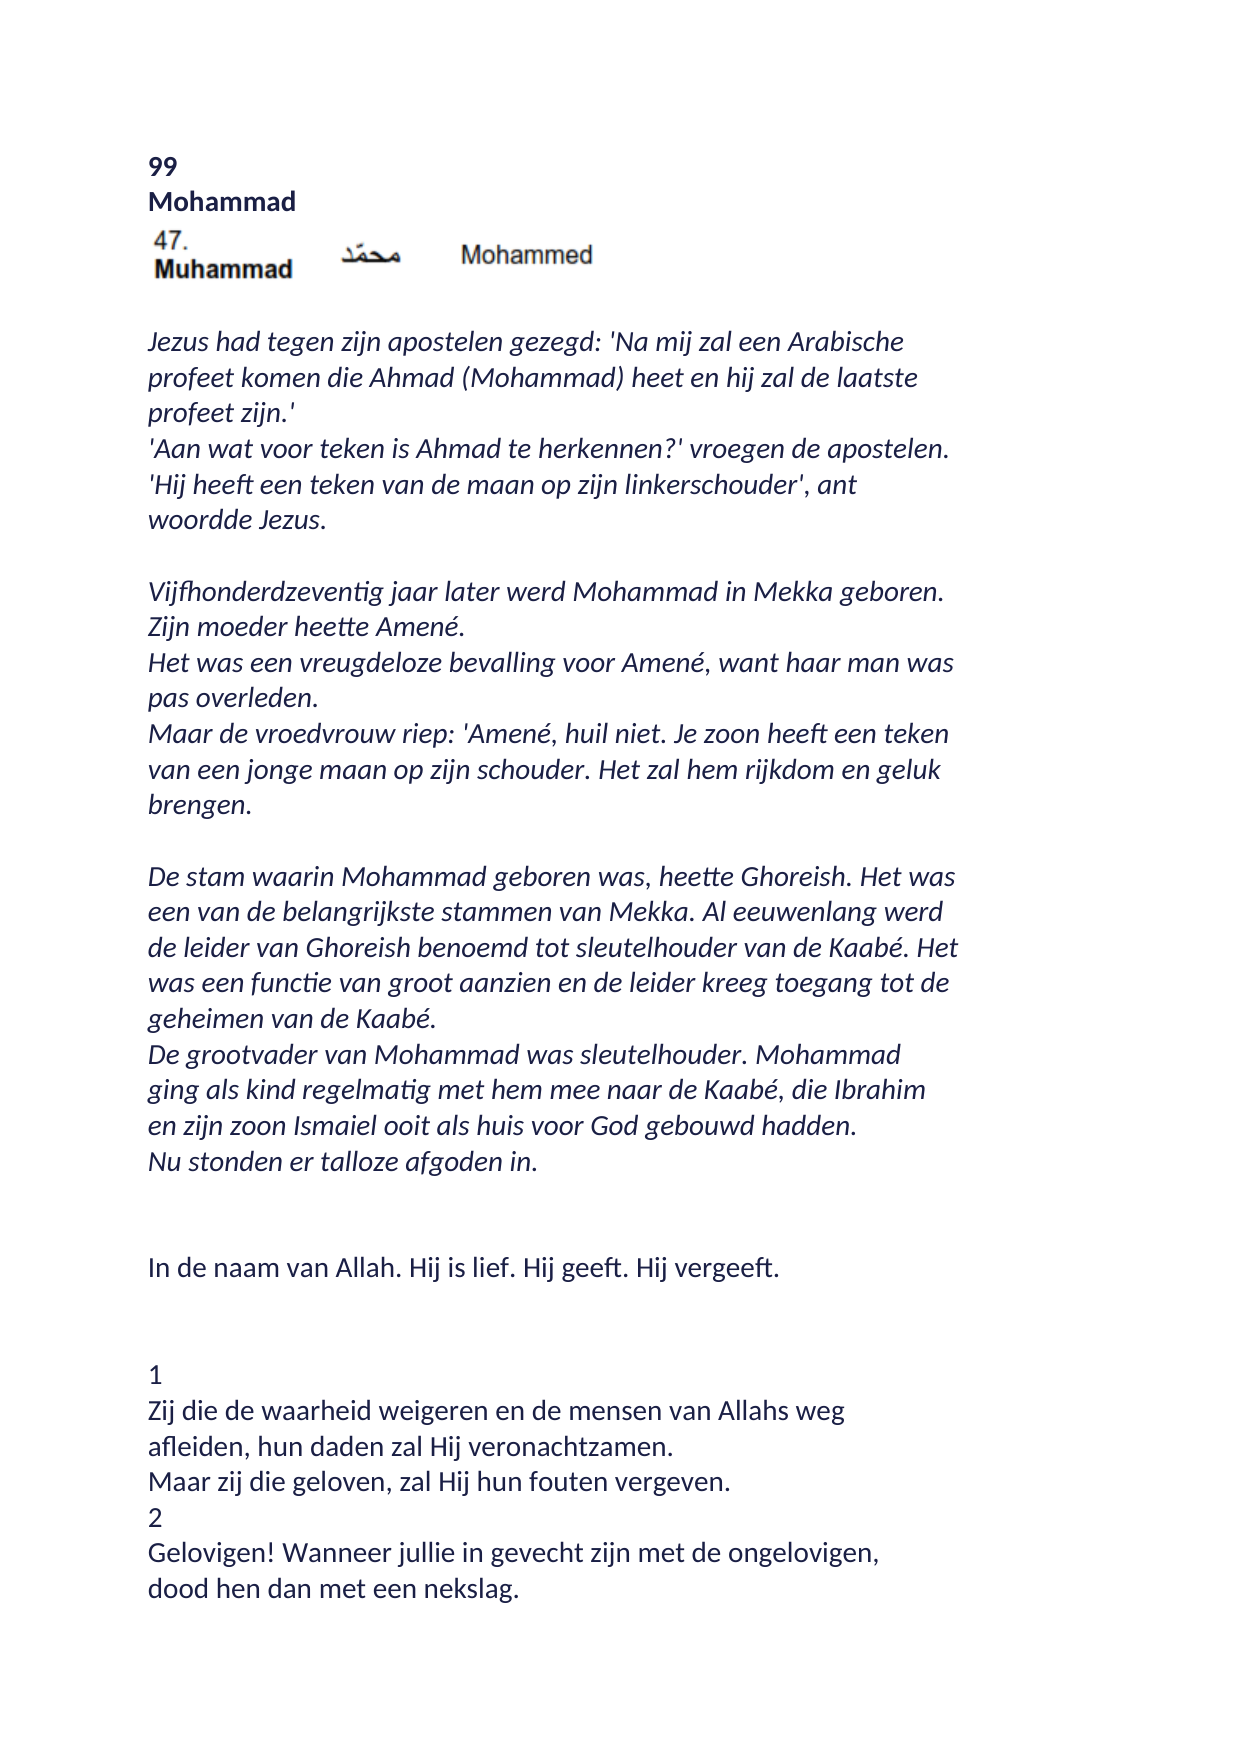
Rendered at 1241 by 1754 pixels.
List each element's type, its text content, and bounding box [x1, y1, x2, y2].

text was een functie van groot aanzien en de leider kreeg toegang tot de [148, 964, 1093, 1000]
text 'Hij heeft een teken van de maan op zijn linkerschouder', ant­ [148, 466, 1093, 501]
text Het was een vreugdeloze bevalling voor Amené, want haar man was [148, 644, 1093, 679]
picture [147, 218, 604, 288]
text Jezus had tegen zijn apostelen gezegd: 'Na mij zal een Arabische [148, 323, 1093, 359]
text In de naam van Allah. Hij is lief. Hij geeft. Hij vergeeft. [148, 1249, 1093, 1285]
text dood hen dan met een nekslag. [148, 1570, 1093, 1606]
text ging als kind regelmatig met hem mee naar de Kaabé, die Ibrahim [148, 1071, 1093, 1107]
text woordde Jezus. [148, 501, 1093, 537]
text profeet zijn.' [148, 394, 1093, 430]
text de leider van Ghoreish benoemd tot sleutelhouder van de Kaabé. Het [148, 929, 1093, 964]
text Zijn moeder heette Amené. [148, 608, 1093, 644]
text 2 [148, 1499, 1093, 1534]
text geheimen van de Kaabé. [148, 1000, 1093, 1036]
text 99 [148, 148, 1093, 183]
text pas overleden. [148, 679, 1093, 715]
text een van de belangrijkste stammen van Mekka. Al eeuwenlang werd [148, 893, 1093, 929]
text Zij die de waarheid weigeren en de mensen van Allahs weg [148, 1392, 1093, 1428]
text De grootvader van Mohammad was sleutelhouder. Mohammad [148, 1036, 1093, 1071]
text 'Aan wat voor teken is Ahmad te herkennen?' vroegen de apostelen. [148, 430, 1093, 466]
text afleiden, hun daden zal Hij veronachtzamen. [148, 1428, 1093, 1463]
text en zijn zoon Ismaiel ooit als huis voor God gebouwd hadden. [148, 1107, 1093, 1143]
text van een jonge maan op zijn schouder. Het zal hem rijkdom en geluk [148, 751, 1093, 786]
text Vijfhonderdzeventig jaar later werd Mohammad in Mekka geboren. [148, 573, 1093, 608]
text De stam waarin Mohammad geboren was, heette Ghoreish. Het was [148, 858, 1093, 893]
text 1 [148, 1356, 1093, 1392]
text brengen. [148, 786, 1093, 822]
text Maar de vroedvrouw riep: 'Amené, huil niet. Je zoon heeft een teken [148, 715, 1093, 751]
text Mohammad [148, 183, 1093, 219]
text profeet komen die Ahmad (Mohammad) heet en hij zal de laatste [148, 359, 1093, 394]
text Maar zij die geloven, zal Hij hun fouten vergeven. [148, 1463, 1093, 1499]
text Gelovigen! Wanneer jullie in gevecht zijn met de ongelovigen, [148, 1534, 1093, 1570]
text Nu stonden er talloze afgoden in. [148, 1143, 1093, 1178]
